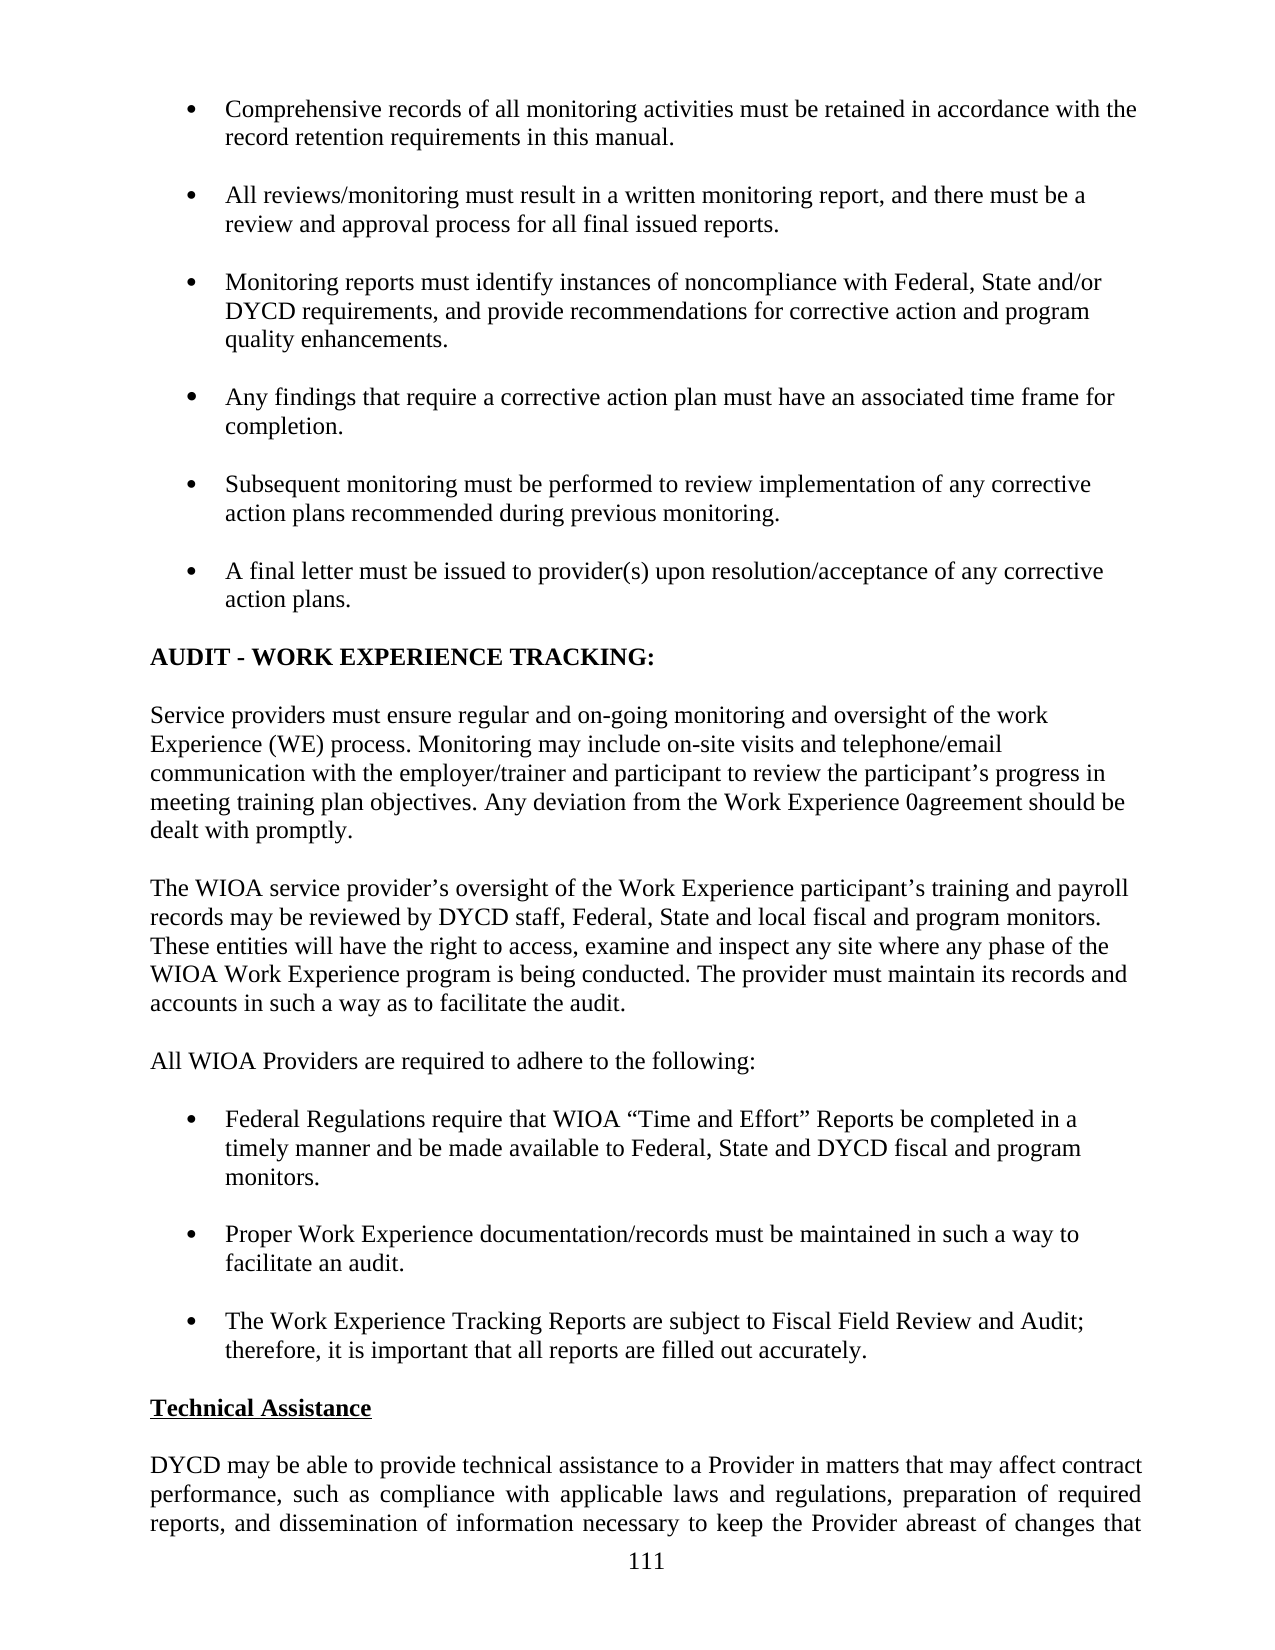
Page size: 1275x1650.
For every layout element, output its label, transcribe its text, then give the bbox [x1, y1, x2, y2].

text AUDIT - WORK EXPERIENCE TRACKING: [150, 642, 1143, 671]
text Technical Assistance [150, 1393, 1143, 1422]
text The WIOA service provider’s oversight of the Work Experience participant’s training and payroll records may be reviewed by DYCD staff, Federal, State and local fiscal and program monitors. These entities will have the right to access, examine and inspect any site where any phase of the WIOA Work Experience program is being conducted. The provider must maintain its records and accounts in such a way as to facilitate the audit. [150, 873, 1143, 1017]
list All reviews/monitoring must result in a written monitoring report, and there must be a review and approval process for all final issued reports. [187, 180, 1143, 238]
list A final letter must be issued to provider(s) upon resolution/acceptance of any corrective action plans. [187, 556, 1143, 613]
list Comprehensive records of all monitoring activities must be retained in accordance with the record retention requirements in this manual. [187, 94, 1143, 151]
text Service providers must ensure regular and on-going monitoring and oversight of the work Experience (WE) process. Monitoring may include on-site visits and telephone/email communication with the employer/trainer and participant to review the participant’s progress in meeting training plan objectives. Any deviation from the Work Experience 0agreement should be dealt with promptly. [150, 700, 1143, 844]
list Monitoring reports must identify instances of noncompliance with Federal, State and/or DYCD requirements, and provide recommendations for corrective action and program quality enhancements. [187, 267, 1143, 353]
text All WIOA Providers are required to adhere to the following: [150, 1046, 1143, 1075]
list The Work Experience Tracking Reports are subject to Fiscal Field Review and Audit; therefore, it is important that all reports are filled out accurately. [187, 1306, 1143, 1364]
list Federal Regulations require that WIOA “Time and Effort” Reports be completed in a timely manner and be made available to Federal, State and DYCD fiscal and program monitors. [187, 1104, 1143, 1190]
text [150, 1450, 1143, 1537]
list Subsequent monitoring must be performed to review implementation of any corrective action plans recommended during previous monitoring. [187, 469, 1143, 527]
list Any findings that require a corrective action plan must have an associated time frame for completion. [187, 382, 1143, 440]
list Proper Work Experience documentation/records must be maintained in such a way to facilitate an audit. [187, 1219, 1143, 1277]
